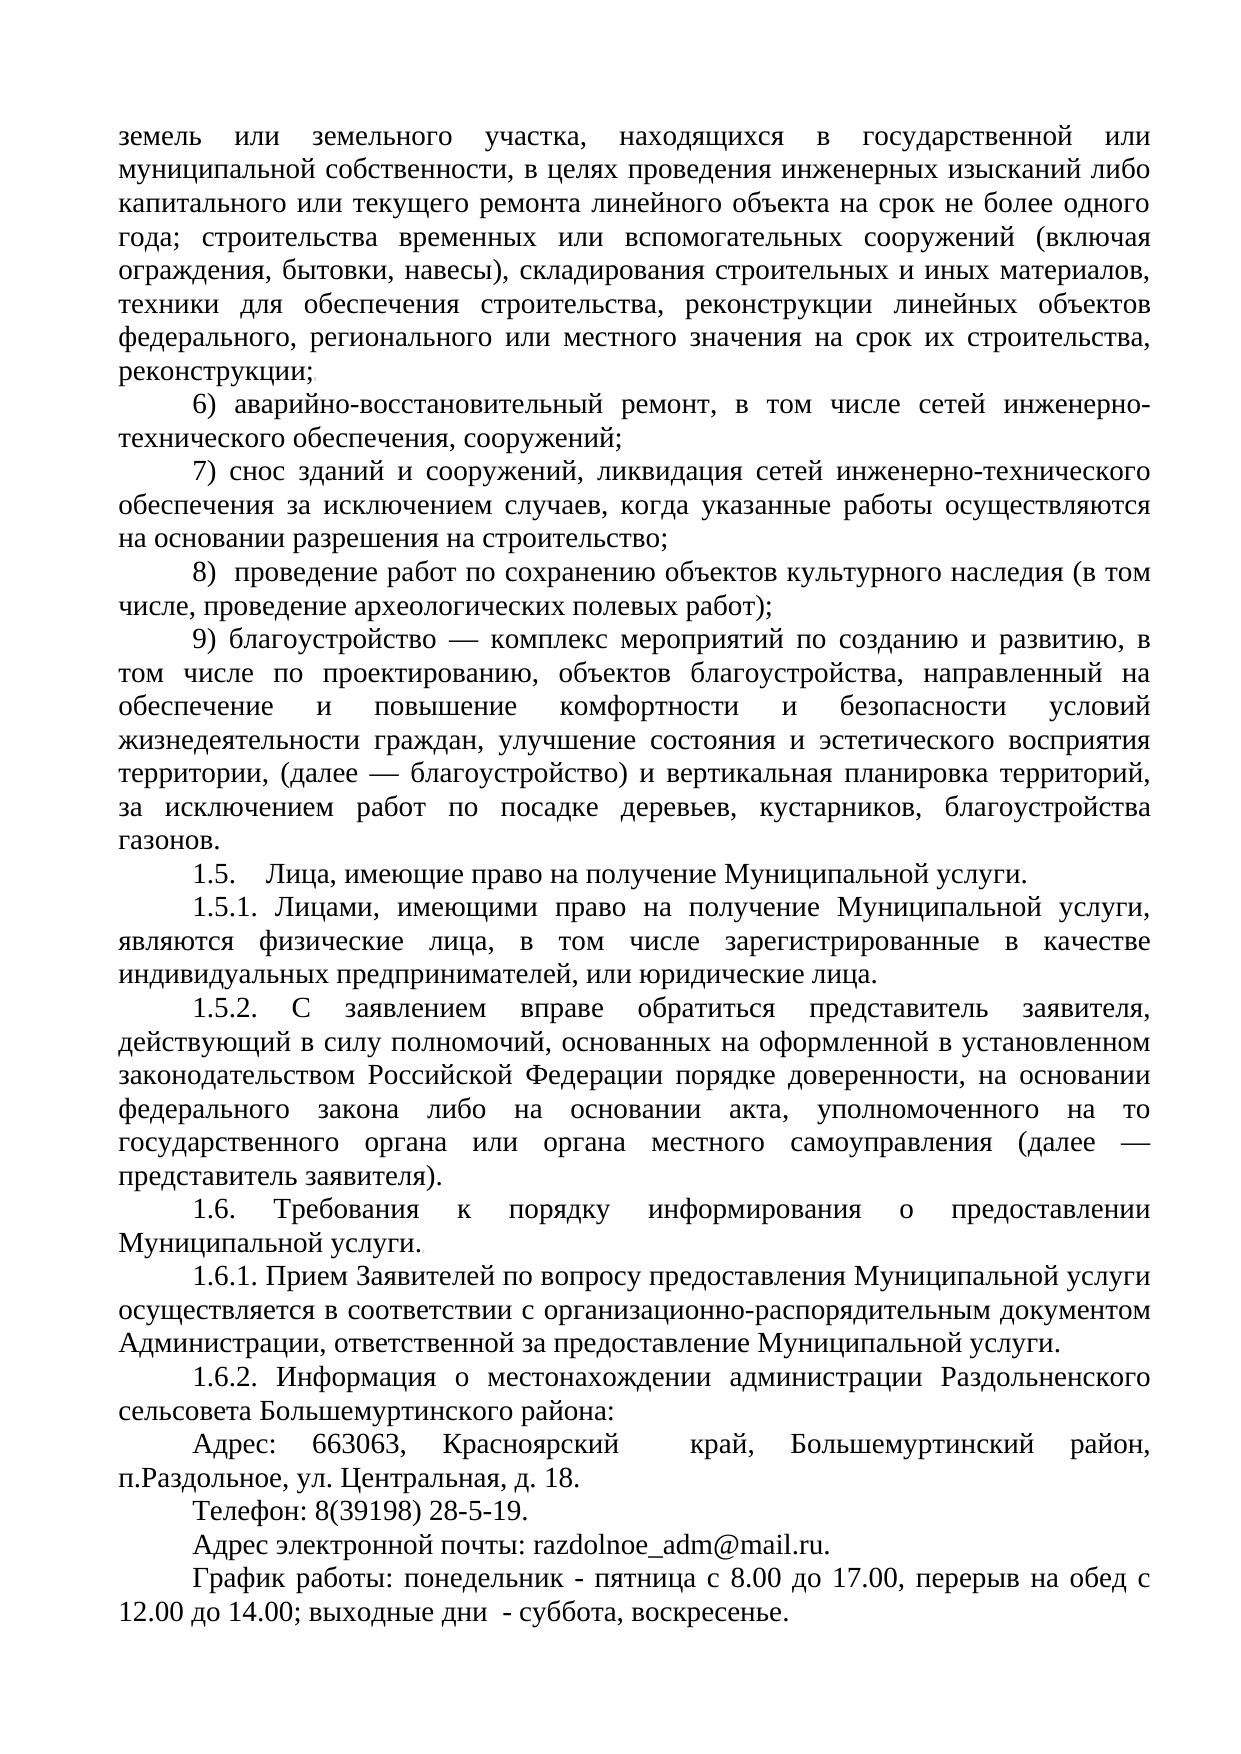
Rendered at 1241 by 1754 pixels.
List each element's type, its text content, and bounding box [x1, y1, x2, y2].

text 8) проведение работ по сохранению объектов культурного наследия (в том числе, проведение археологических полевых работ); [118, 554, 1152, 621]
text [118, 118, 1152, 386]
text 1.5.2. С заявлением вправе обратиться представитель заявителя, действующий в силу полномочий, основанных на оформленной в установленном законодательством Российской Федерации порядке доверенности, на основании федерального закона либо на основании акта, уполномоченного на то государственного органа или органа местного самоуправления (далее — представитель заявителя). [118, 990, 1152, 1191]
text 1.5.1. Лицами, имеющими право на получение Муниципальной услуги, являются физические лица, в том числе зарегистрированные в качестве индивидуальных предпринимателей, или юридические лица. [118, 889, 1152, 990]
text 1.6.1. Прием Заявителей по вопросу предоставления Муниципальной услуги осуществляется в соответствии с организационно-распорядительным документом Администрации, ответственной за предоставление Муниципальной услуги. [118, 1258, 1152, 1359]
text Адрес электронной почты: razdolnoe_adm@mail.ru. [118, 1527, 1152, 1560]
text 1.6. Требования к порядку информирования о предоставлении Муниципальной услуги. [118, 1191, 1152, 1258]
text График работы: понедельник - пятница с 8.00 до 17.00, перерыв на обед с 12.00 до 14.00; выходные дни - суббота, воскресенье. [118, 1560, 1152, 1627]
text 7) снос зданий и сооружений, ликвидация сетей инженерно-технического обеспечения за исключением случаев, когда указанные работы осуществляются на основании разрешения на строительство; [118, 453, 1152, 554]
text 9) благоустройство — комплекс мероприятий по созданию и развитию, в том числе по проектированию, объектов благоустройства, направленный на обеспечение и повышение комфортности и безопасности условий жизнедеятельности граждан, улучшение состояния и эстетического восприятия территории, (далее — благоустройство) и вертикальная планировка территорий, за исключением работ по посадке деревьев, кустарников, благоустройства газонов. [118, 621, 1152, 856]
text 1.6.2. Информация о местонахождении администрации Раздольненского сельсовета Большемуртинского района: [118, 1359, 1152, 1426]
text 6) аварийно-восстановительный ремонт, в том числе сетей инженерно-технического обеспечения, сооружений; [118, 386, 1152, 453]
text 1.5. Лица, имеющие право на получение Муниципальной услуги. [118, 856, 1152, 889]
text Телефон: 8(39198) 28-5-19. [118, 1493, 1152, 1527]
text Адрес: 663063, Красноярский край, Большемуртинский район, п.Раздольное, ул. Центральная, д. 18. [118, 1426, 1152, 1493]
